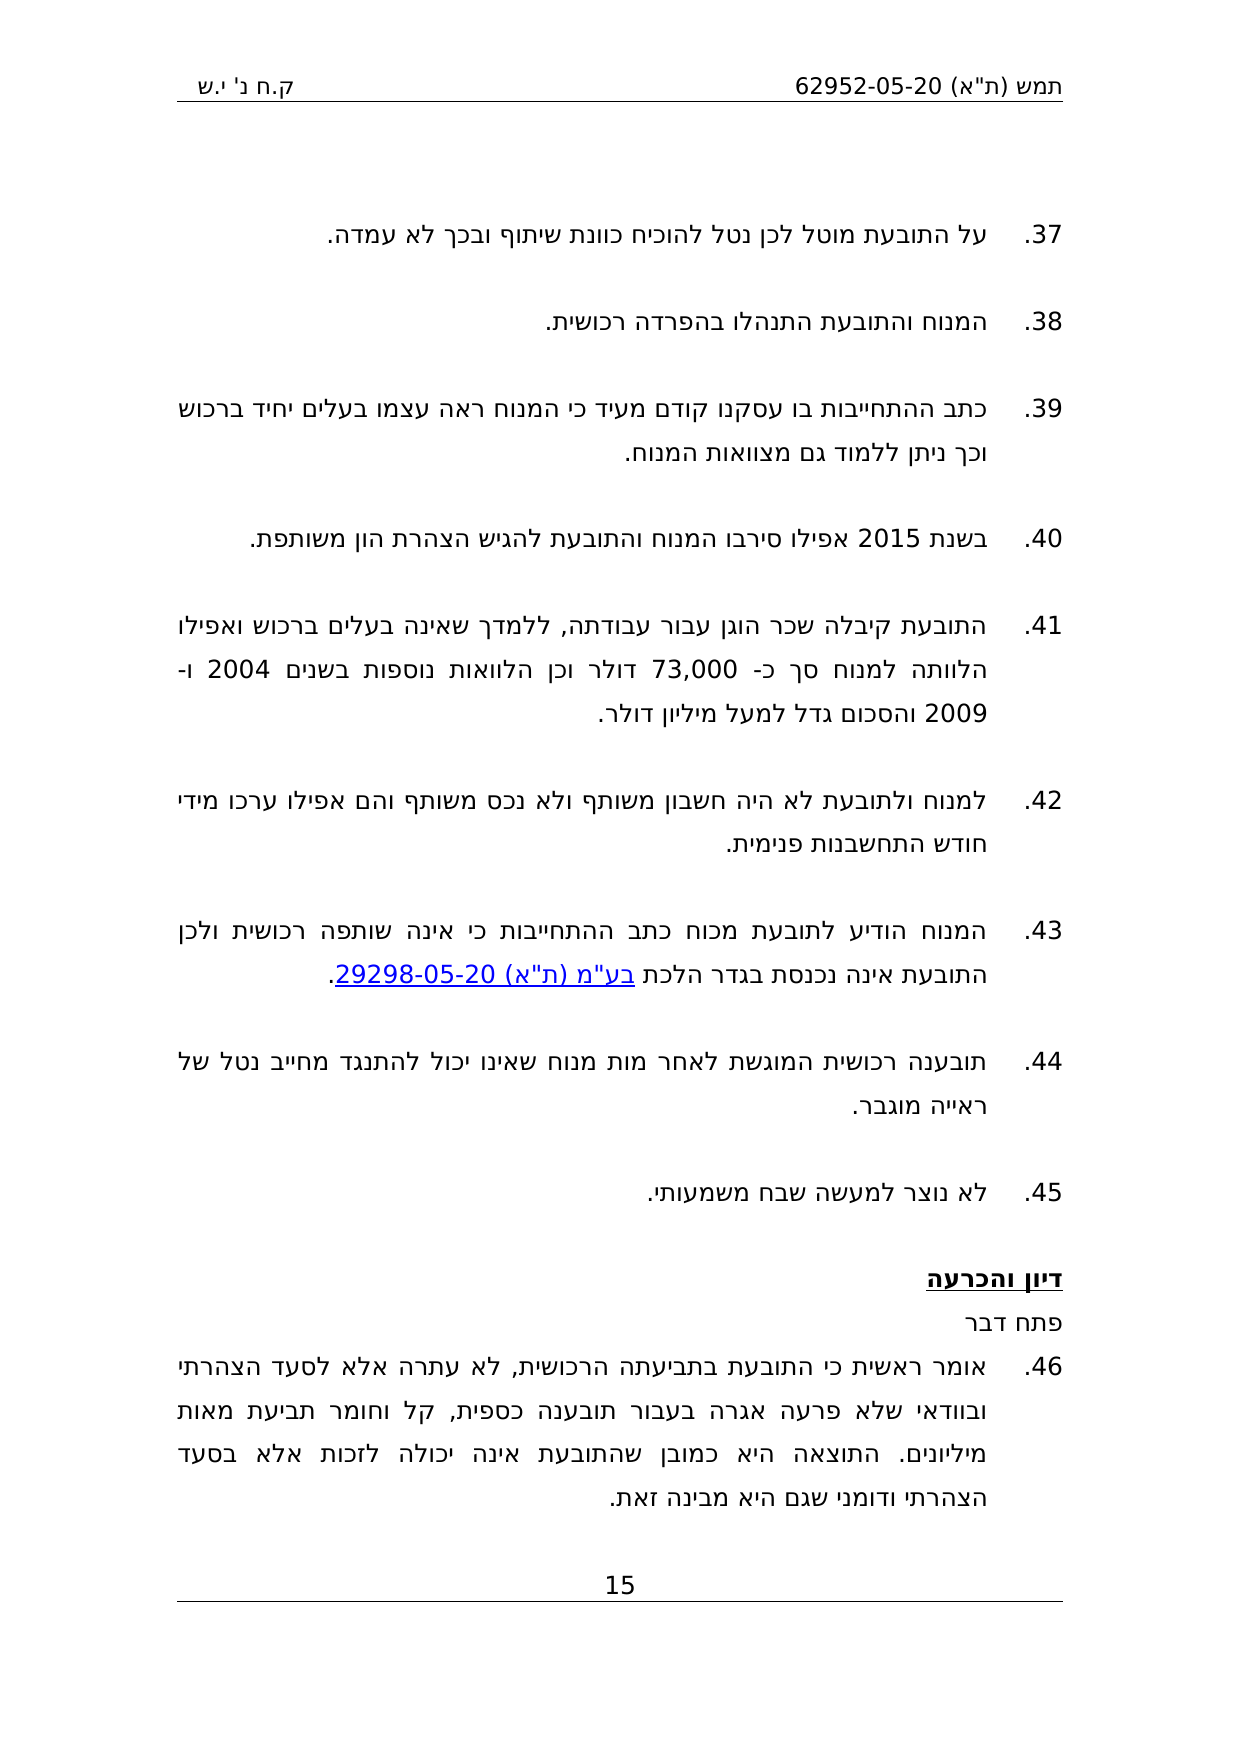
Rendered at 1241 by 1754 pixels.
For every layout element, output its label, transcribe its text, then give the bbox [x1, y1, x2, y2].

text 37. על התובעת מוטל לכן נטל להוכיח כוונת שיתוף ובכך לא עמדה. [177, 220, 1063, 249]
text 40. בשנת 2015 אפילו סירבו המנוח והתובעת להגיש הצהרת הון משותפת. [177, 525, 1063, 554]
text 46. אומר ראשית כי התובעת בתביעתה הרכושית, לא עתרה אלא לסעד הצהרתי ובוודאי שלא פרעה אגרה בעבור תובענה כספית, קל וחומר תביעת מאות מיליונים. התוצאה היא כמובן שהתובעת אינה יכולה לזכות אלא בסעד הצהרתי ודומני שגם היא מבינה זאת. [177, 1352, 1063, 1513]
text 45. לא נוצר למעשה שבח משמעותי. [177, 1178, 1063, 1207]
text פתח דבר [177, 1308, 1063, 1338]
text 39. כתב ההתחייבות בו עסקנו קודם מעיד כי המנוח ראה עצמו בעלים יחיד ברכוש וכך ניתן ללמוד גם מצוואות המנוח. [177, 394, 1063, 467]
text דיון והכרעה [177, 1265, 1063, 1294]
text 43. המנוח הודיע לתובעת מכוח כתב ההתחייבות כי אינה שותפה רכושית ולכן התובעת אינה נכנסת בגדר הלכת בע"מ (ת"א) 29298-05-20. [177, 917, 1063, 989]
text 41. התובעת קיבלה שכר הוגן עבור עבודתה, ללמדך שאינה בעלים ברכוש ואפילו הלוותה למנוח סך כ- 73,000 דולר וכן הלוואות נוספות בשנים 2004 ו- 2009 והסכום גדל למעל מיליון דולר. [177, 612, 1063, 728]
text 42. למנוח ולתובעת לא היה חשבון משותף ולא נכס משותף והם אפילו ערכו מידי חודש התחשבנות פנימית. [177, 786, 1063, 859]
text 44. תובענה רכושית המוגשת לאחר מות מנוח שאינו יכול להתנגד מחייב נטל של ראייה מוגבר. [177, 1047, 1063, 1120]
text 38. המנוח והתובעת התנהלו בהפרדה רכושית. [177, 307, 1063, 336]
